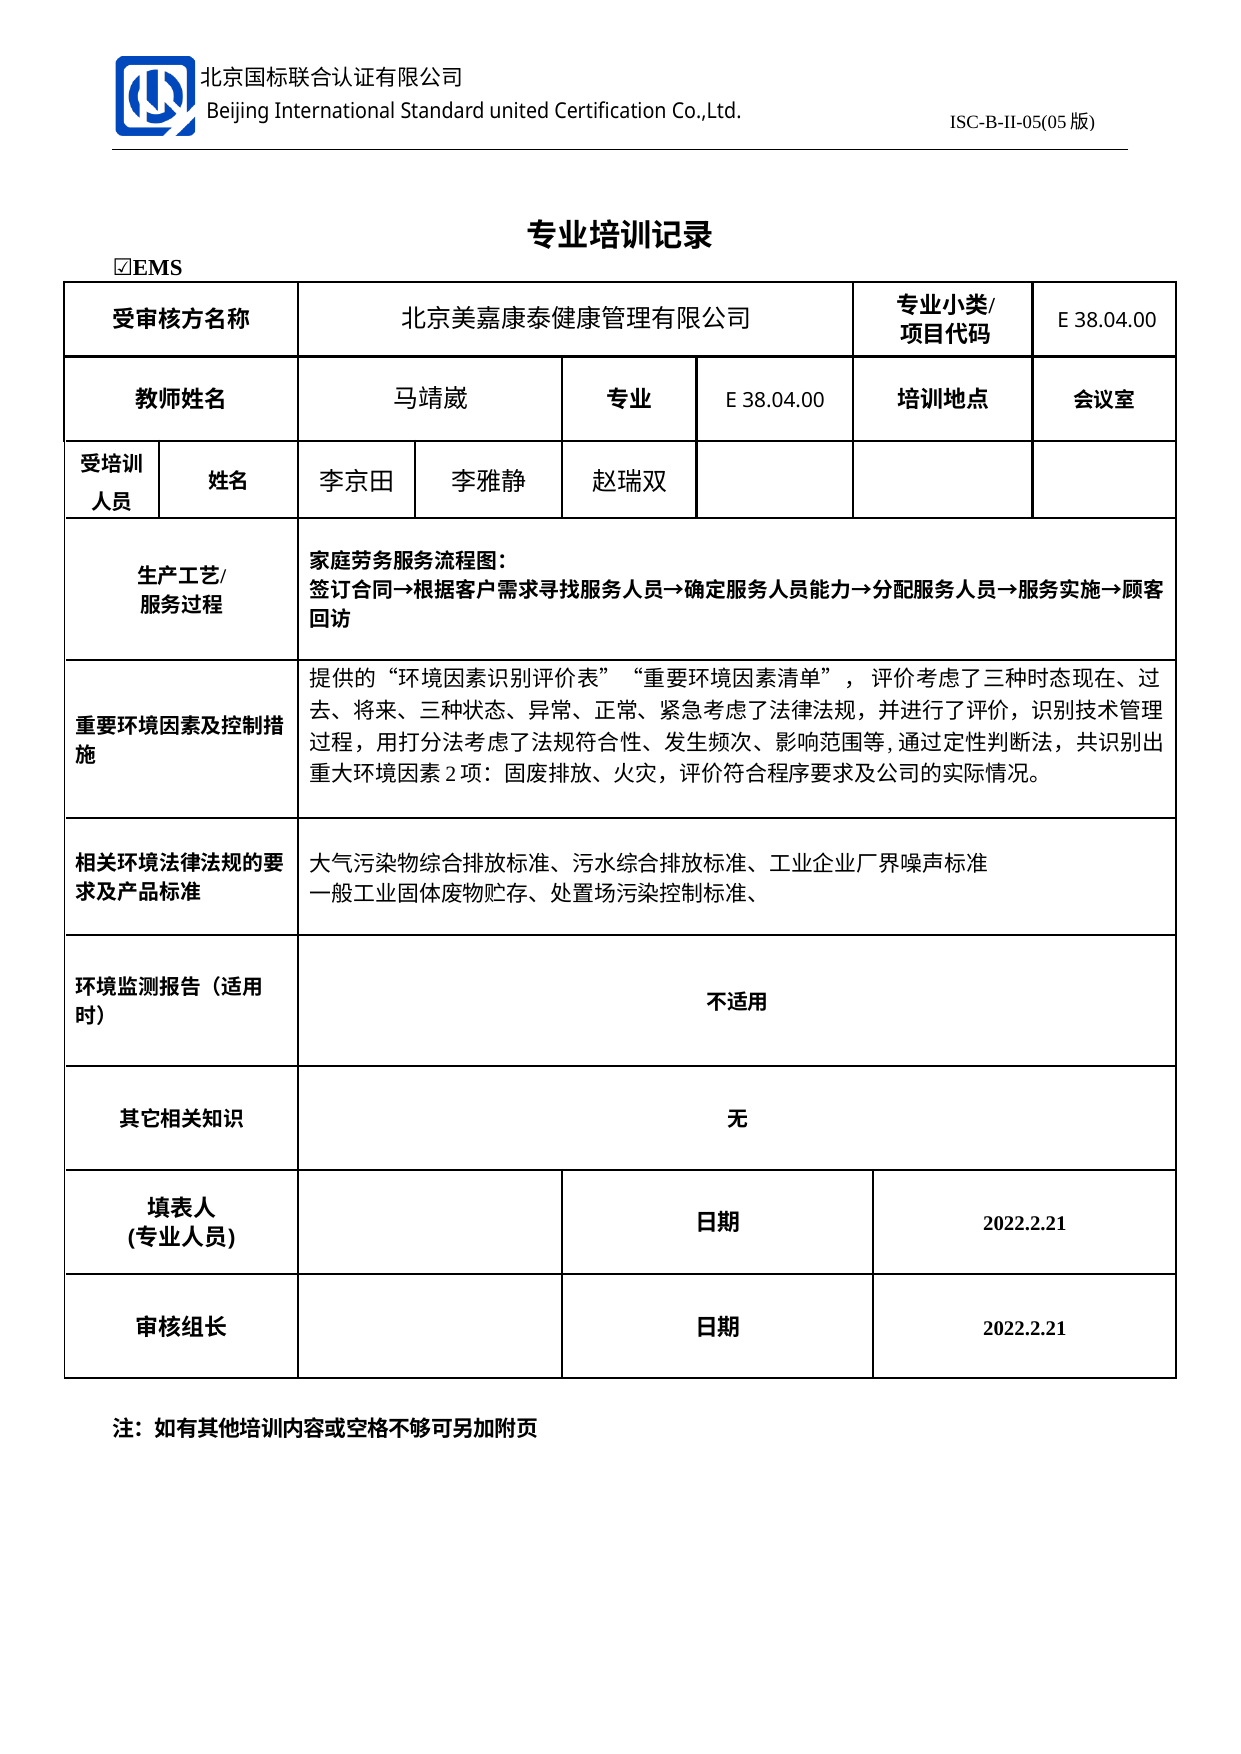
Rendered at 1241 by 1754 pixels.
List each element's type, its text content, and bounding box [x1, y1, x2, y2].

table_cell 赵瑞双 [563, 442, 695, 517]
table_cell 家庭劳务服务流程图： 签订合同→根据客户需求寻找服务人员→确定服务人员能力→分配服务人员→服务实施→顾客回访 [299, 519, 1175, 659]
table_cell 提供的“环境因素识别评价表”“重要环境因素清单”， 评价考虑了三种时态现在、过去、将来、三种状态、异常、正常、紧急考虑了法律法规，并进行了评价，识别技术管理过程，用打分法考虑了法规符合性、发生频次、影响范围等, 通过定性判断法，共识别出重大环境因素2项：固废排放、火灾，评价符合程序要求及公司的实际情况。 [299, 661, 1175, 817]
table_header 专业小类/ 项目代码 [854, 283, 1031, 355]
table_cell 日期 [563, 1275, 872, 1377]
table_cell 2022.2.21 [874, 1171, 1175, 1273]
table_cell 其它相关知识 [65, 1066, 297, 1169]
table_cell [299, 1171, 561, 1273]
table_cell 教师姓名 [65, 358, 297, 439]
table_cell 李雅静 [416, 442, 561, 517]
table_cell 姓名 [160, 442, 297, 517]
table_cell [854, 442, 1031, 517]
table_cell 马靖崴 [299, 358, 561, 439]
table_cell 无 [299, 1067, 1175, 1169]
text ☑EMS [112, 254, 1128, 281]
table_cell [299, 1275, 561, 1377]
table_cell 相关环境法律法规的要求及产品标准 [65, 818, 297, 934]
table_header 北京美嘉康泰健康管理有限公司 [299, 283, 852, 355]
text 注：如有其他培训内容或空格不够可另加附页 [112, 1411, 1128, 1442]
table_cell 日期 [563, 1171, 872, 1273]
picture [115, 56, 196, 136]
table_cell 培训地点 [854, 358, 1031, 439]
table_cell 生产工艺/ 服务过程 [65, 518, 297, 659]
table_cell 大气污染物综合排放标准、污水综合排放标准、工业企业厂界噪声标准 一般工业固体废物贮存、处置场污染控制标准、 [299, 819, 1175, 934]
table_header E 38.04.00 [1034, 283, 1175, 355]
table_cell 专业 [563, 358, 695, 439]
table_cell [1034, 442, 1175, 517]
table_cell 受培训人员 [65, 441, 158, 517]
table_header 受审核方名称 [65, 283, 297, 355]
table_cell [698, 442, 852, 517]
table_cell 环境监测报告（适用时） [65, 935, 297, 1065]
table_cell 不适用 [299, 936, 1175, 1065]
table_cell 填表人 (专业人员) [65, 1170, 297, 1273]
table_cell 审核组长 [65, 1274, 297, 1377]
table_cell 2022.2.21 [874, 1275, 1175, 1377]
table_cell 李京田 [299, 442, 414, 517]
table_cell 会议室 [1034, 358, 1175, 439]
table_cell E 38.04.00 [698, 358, 852, 439]
table_cell 重要环境因素及控制措施 [65, 660, 297, 817]
text 专业培训记录 [112, 217, 1128, 254]
